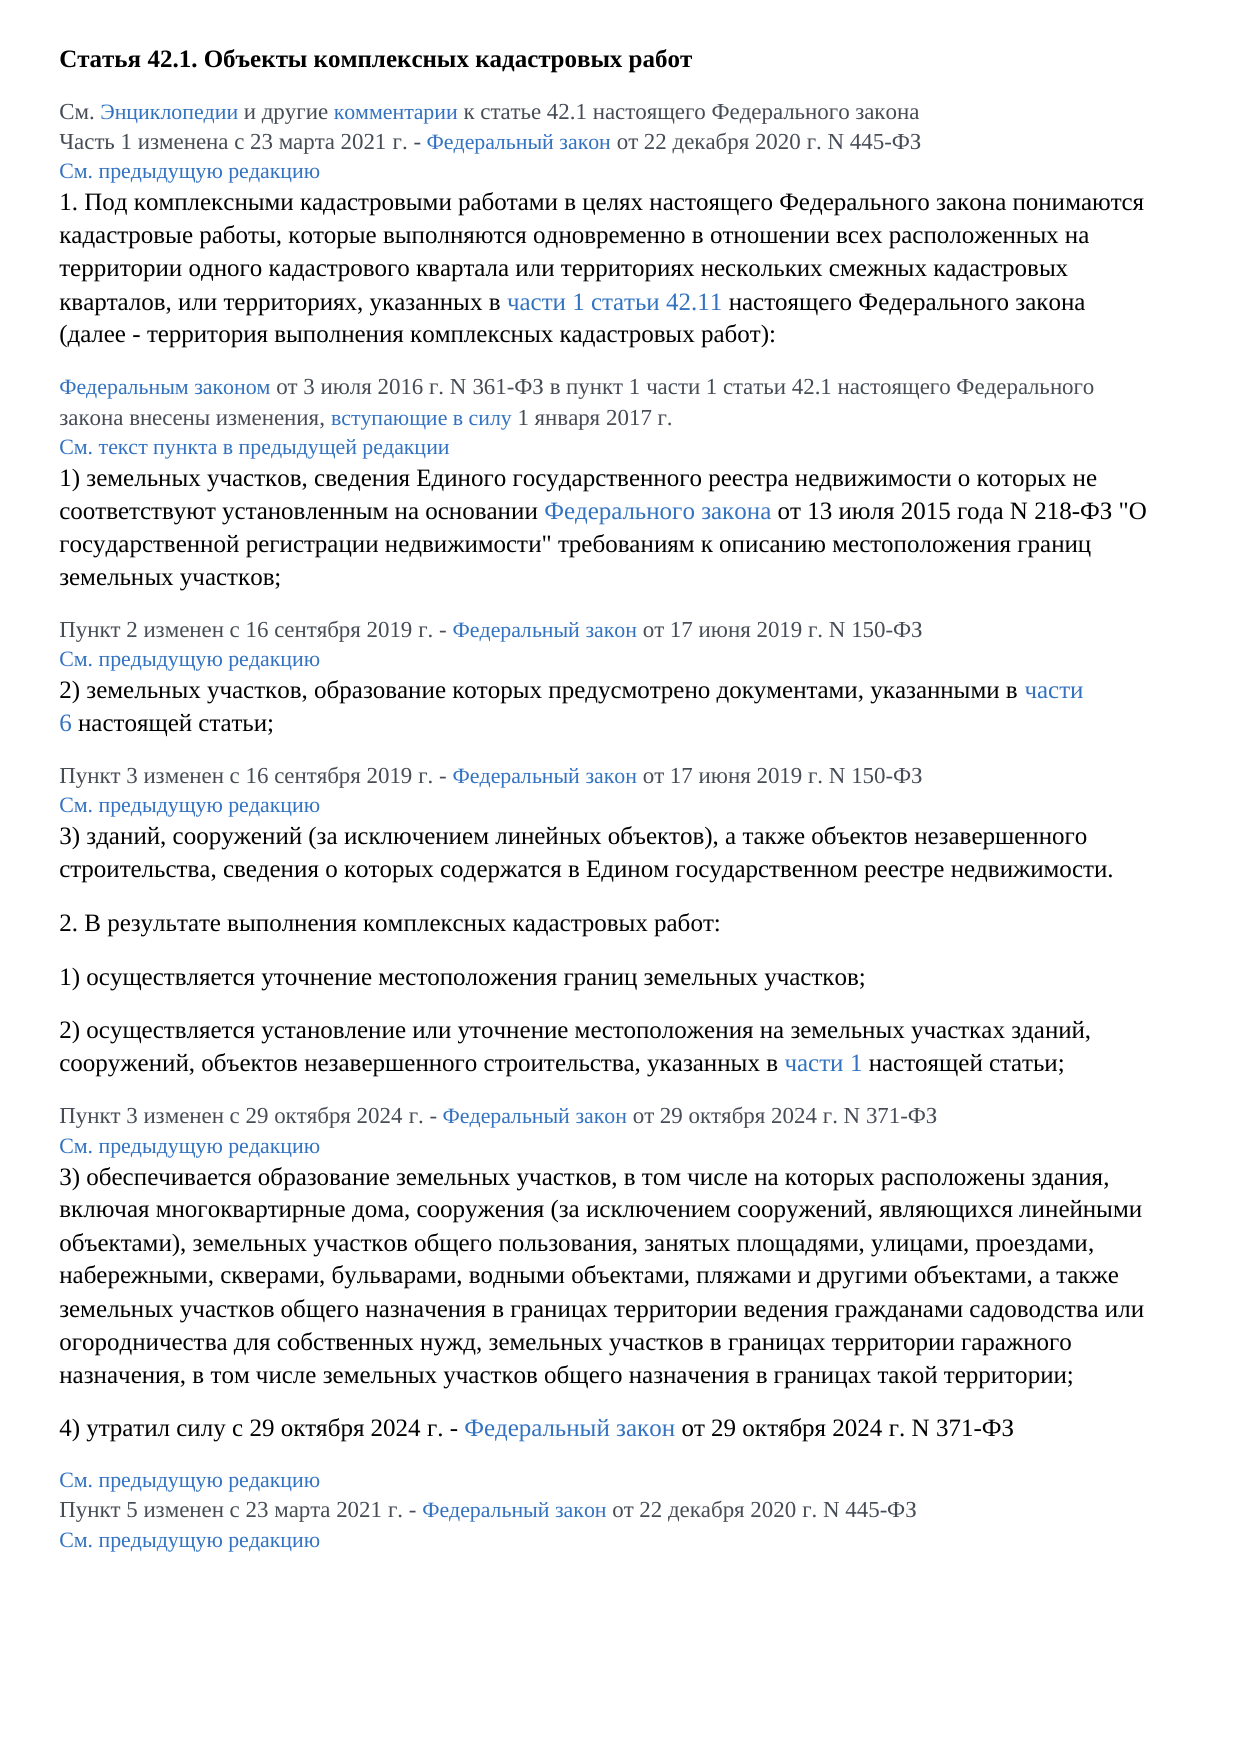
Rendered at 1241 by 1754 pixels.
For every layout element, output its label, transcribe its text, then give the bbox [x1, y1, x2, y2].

text См. предыдущую редакцию [59, 646, 1152, 671]
text Пункт 3 изменен с 16 сентября 2019 г. - Федеральный закон от 17 июня 2019 г. N 150-ФЗ [59, 762, 1152, 788]
text Пункт 2 изменен с 16 сентября 2019 г. - Федеральный закон от 17 июня 2019 г. N 150-ФЗ [59, 616, 1152, 642]
text Федеральным законом от 3 июля 2016 г. N 361-ФЗ в пункт 1 части 1 статьи 42.1 настоящего Федерального закона внесены изменения, вступающие в силу 1 января 2017 г. [59, 373, 1152, 430]
text См. Энциклопедии и другие комментарии к статье 42.1 настоящего Федерального закона [59, 98, 1152, 124]
text 4) утратил силу с 29 октября 2024 г. - Федеральный закон от 29 октября 2024 г. N 371-ФЗ [59, 1413, 1152, 1442]
text Пункт 3 изменен с 29 октября 2024 г. - Федеральный закон от 29 октября 2024 г. N 371-ФЗ [59, 1102, 1152, 1129]
text 2) земельных участков, образование которых предусмотрено документами, указанными в части 6 настоящей статьи; [59, 675, 1152, 737]
text См. предыдущую редакцию [59, 1467, 1152, 1493]
text См. текст пункта в предыдущей редакции [59, 434, 1152, 459]
text 1) земельных участков, сведения Единого государственного реестра недвижимости о которых не соответствуют установленным на основании Федерального закона от 13 июля 2015 года N 218-ФЗ "О государственной регистрации недвижимости" требованиям к описанию местоположения границ земельных участков; [59, 463, 1152, 591]
text 3) зданий, сооружений (за исключением линейных объектов), а также объектов незавершенного строительства, сведения о которых содержатся в Едином государственном реестре недвижимости. [59, 821, 1152, 883]
text См. предыдущую редакцию [59, 1527, 1152, 1552]
text См. предыдущую редакцию [59, 792, 1152, 817]
text 2) осуществляется установление или уточнение местоположения на земельных участках зданий, сооружений, объектов незавершенного строительства, указанных в части 1 настоящей статьи; [59, 1016, 1152, 1077]
text Статья 42.1. Объекты комплексных кадастровых работ [59, 44, 1152, 73]
text 2. В результате выполнения комплексных кадастровых работ: [59, 908, 1152, 937]
text 1. Под комплексными кадастровыми работами в целях настоящего Федерального закона понимаются кадастровые работы, которые выполняются одновременно в отношении всех расположенных на территории одного кадастрового квартала или территориях нескольких смежных кадастровых кварталов, или территориях, указанных в части 1 статьи 42.11 настоящего Федерального закона (далее - территория выполнения комплексных кадастровых работ): [59, 187, 1152, 348]
text 1) осуществляется уточнение местоположения границ земельных участков; [59, 962, 1152, 990]
text См. предыдущую редакцию [59, 158, 1152, 184]
text 3) обеспечивается образование земельных участков, в том числе на которых расположены здания, включая многоквартирные дома, сооружения (за исключением сооружений, являющихся линейными объектами), земельных участков общего пользования, занятых площадями, улицами, проездами, набережными, скверами, бульварами, водными объектами, пляжами и другими объектами, а также земельных участков общего назначения в границах территории ведения гражданами садоводства или огородничества для собственных нужд, земельных участков в границах территории гаражного назначения, в том числе земельных участков общего назначения в границах такой территории; [59, 1162, 1152, 1388]
text См. предыдущую редакцию [59, 1133, 1152, 1158]
text Пункт 5 изменен с 23 марта 2021 г. - Федеральный закон от 22 декабря 2020 г. N 445-ФЗ [59, 1496, 1152, 1523]
text Часть 1 изменена с 23 марта 2021 г. - Федеральный закон от 22 декабря 2020 г. N 445-ФЗ [59, 128, 1152, 155]
